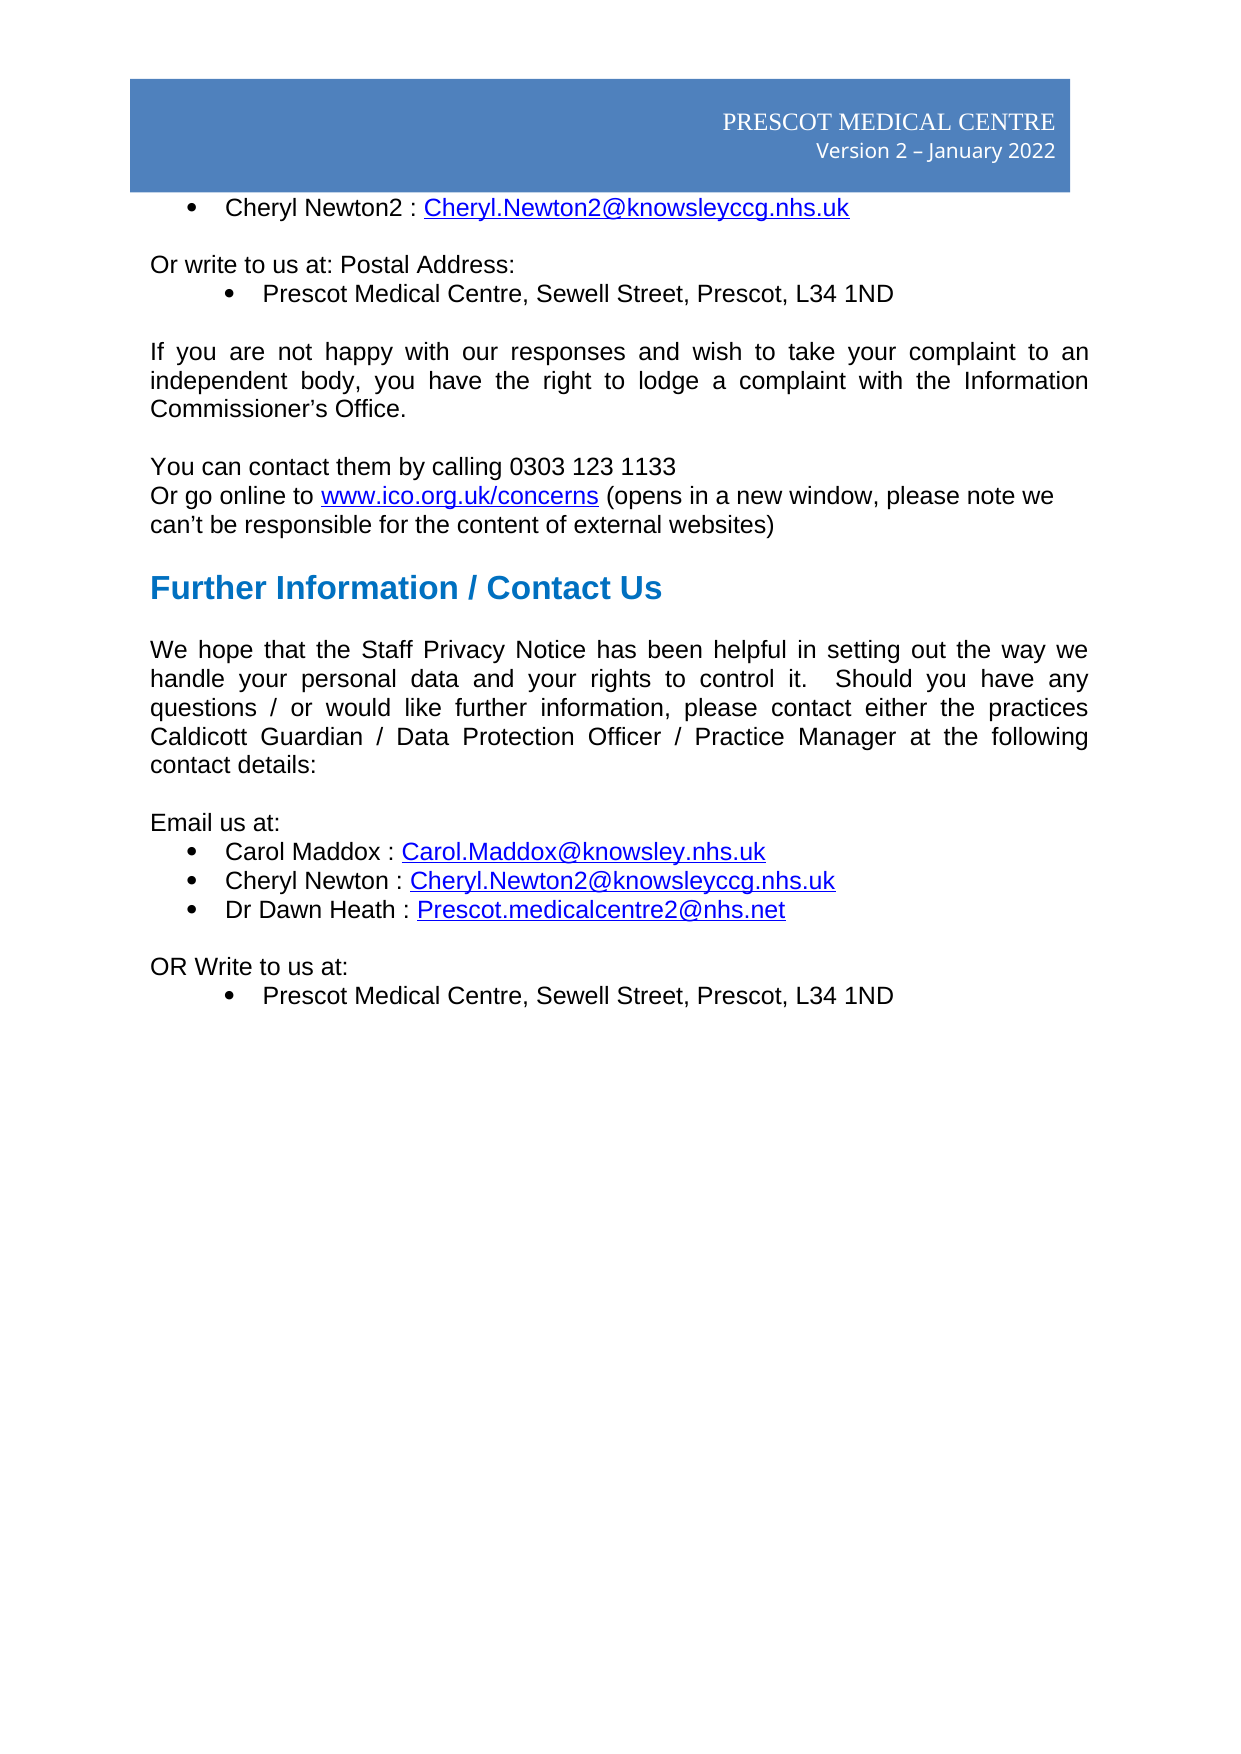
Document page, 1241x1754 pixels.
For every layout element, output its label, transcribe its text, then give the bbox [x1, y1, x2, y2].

list Cheryl Newton2 : Cheryl.Newton2@knowsleyccg.nhs.uk [187, 153, 1090, 221]
text We hope that the Staff Privacy Notice has been helpful in setting out the way we handle your personal data and your rights to control it. Should you have any questions / or would like further information, please contact either the practices Caldicott Guardian / Data Protection Officer / Practice Manager at the following contact details: [150, 635, 1090, 779]
text OR Write to us at: [150, 952, 1090, 981]
text Email us at: [150, 808, 1090, 837]
list Cheryl Newton : Cheryl.Newton2@knowsleyccg.nhs.uk [187, 866, 1090, 895]
list Prescot Medical Centre, Sewell Street, Prescot, L34 1ND [225, 279, 1090, 308]
text Further Information / Contact Us [150, 568, 1090, 606]
text If you are not happy with our responses and wish to take your complaint to an independent body, you have the right to lodge a complaint with the Information Commissioner’s Office. [150, 337, 1090, 423]
text You can contact them by calling 0303 123 1133 Or go online to www.ico.org.uk/concerns (opens in a new window, please note we can’t be responsible for the content of external websites) [150, 452, 1090, 538]
list Carol Maddox : Carol.Maddox@knowsley.nhs.uk [187, 837, 1090, 866]
list Prescot Medical Centre, Sewell Street, Prescot, L34 1ND [225, 981, 1090, 1010]
text Or write to us at: Postal Address: [150, 250, 1090, 279]
list Dr Dawn Heath : Prescot.medicalcentre2@nhs.net [187, 895, 1090, 923]
